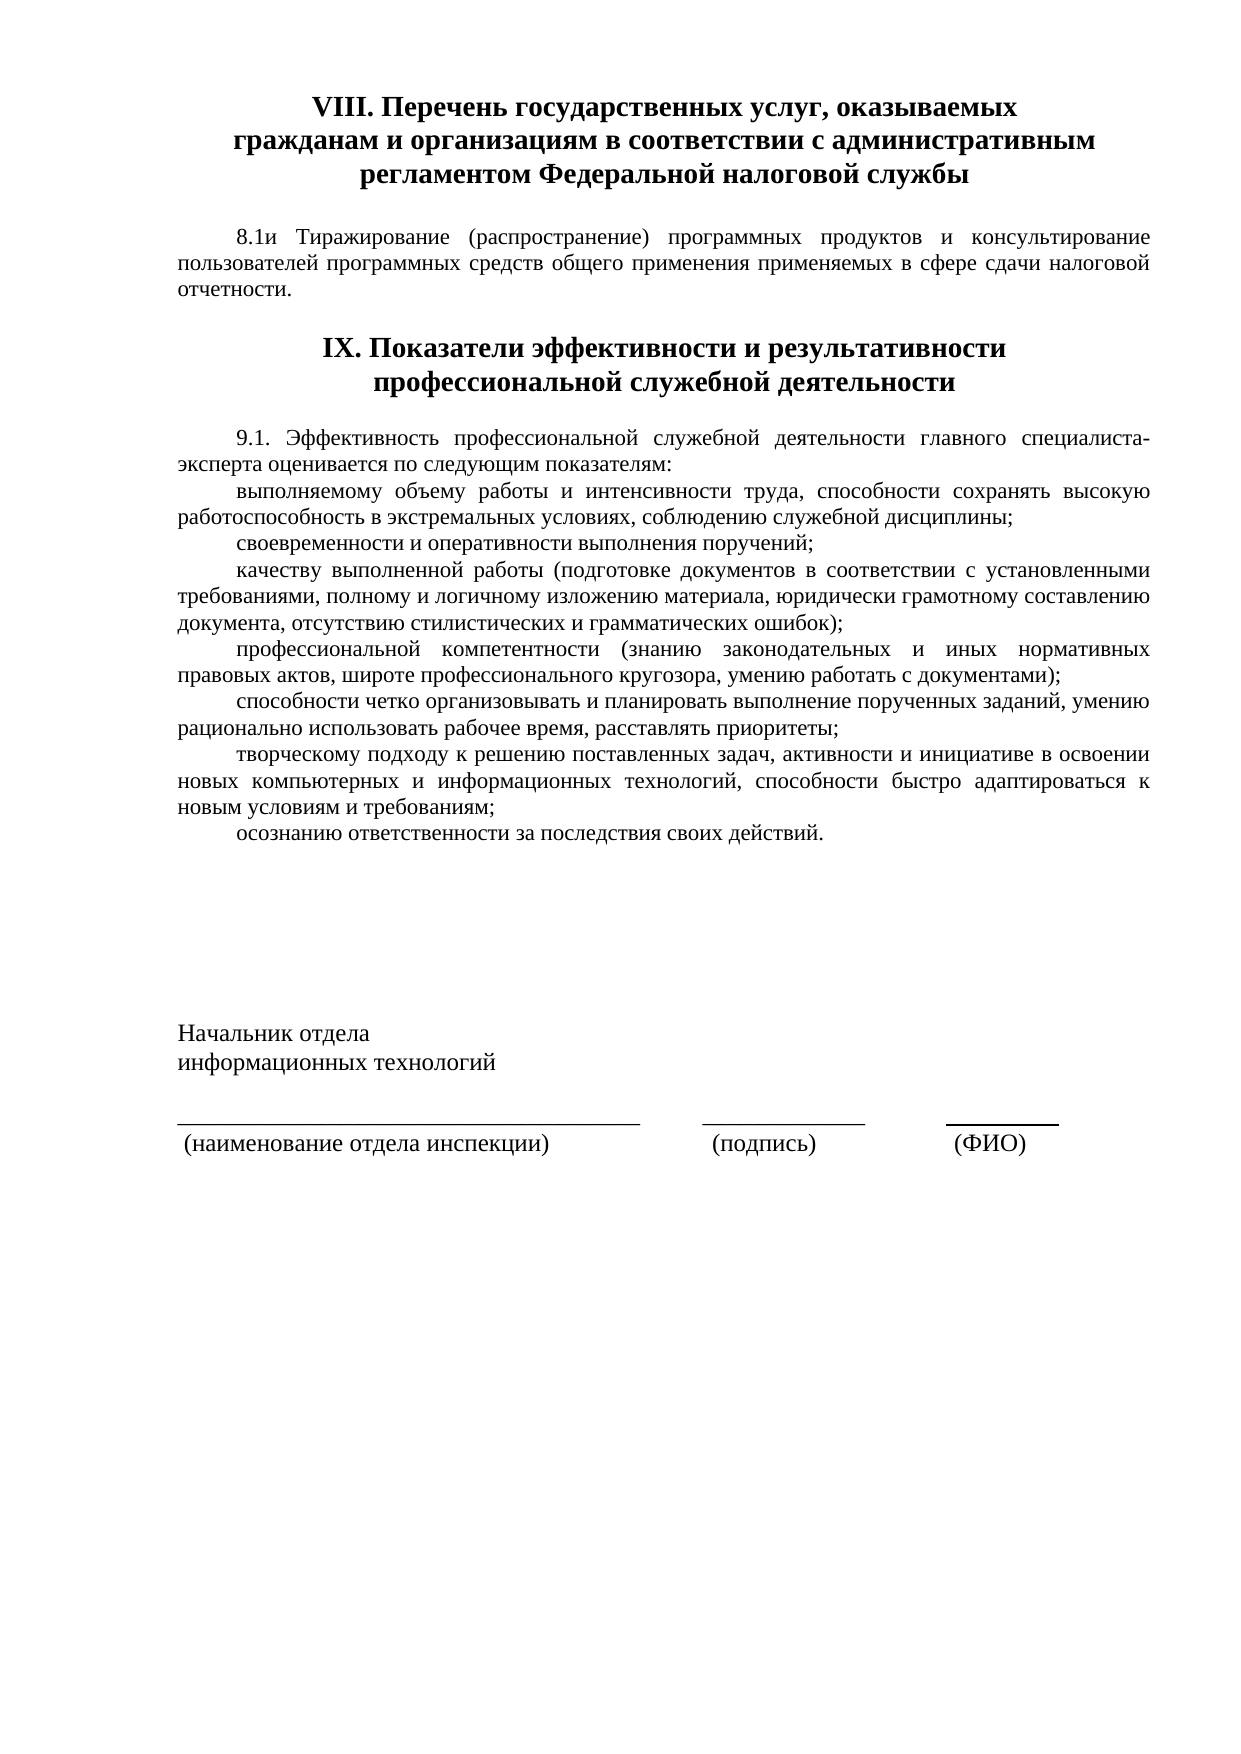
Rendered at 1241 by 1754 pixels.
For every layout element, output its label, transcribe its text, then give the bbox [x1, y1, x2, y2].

text качеству выполненной работы (подготовке документов в соответствии с установленными требованиями, полному и логичному изложению материала, юридически грамотному составлению документа, отсутствию стилистических и грамматических ошибок); [177, 556, 1152, 635]
text способности четко организовывать и планировать выполнение порученных заданий, умению рационально использовать рабочее время, расставлять приоритеты; [177, 688, 1152, 740]
text гражданам и организациям в соответствии с административным [177, 122, 1152, 156]
text 8.1и Тиражирование (распространение) программных продуктов и консультирование пользователей программных средств общего применения применяемых в сфере сдачи налоговой отчетности. [177, 223, 1152, 302]
text (наименование отдела инспекции) (подпись) (ФИО) [177, 1128, 1152, 1157]
text VIII. Перечень государственных услуг, оказываемых [177, 89, 1152, 122]
text 9.1. Эффективность профессиональной служебной деятельности главного специалиста-эксперта оценивается по следующим показателям: [177, 424, 1152, 477]
text Начальник отдела [177, 1018, 1152, 1047]
text творческому подходу к решению поставленных задач, активности и инициативе в освоении новых компьютерных и информационных технологий, способности быстро адаптироваться к новым условиям и требованиям; [177, 740, 1152, 819]
text регламентом Федеральной налоговой службы [177, 156, 1152, 189]
text профессиональной компетентности (знанию законодательных и иных нормативных правовых актов, широте профессионального кругозора, умению работать с документами); [177, 635, 1152, 688]
text информационных технологий [177, 1047, 1152, 1076]
text профессиональной служебной деятельности [177, 364, 1152, 398]
text осознанию ответственности за последствия своих действий. [177, 819, 1152, 846]
text _____________________________________ _____________ _________ [177, 1099, 1152, 1128]
text IX. Показатели эффективности и результативности [177, 331, 1152, 364]
text своевременности и оперативности выполнения поручений; [177, 529, 1152, 556]
text выполняемому объему работы и интенсивности труда, способности сохранять высокую работоспособность в экстремальных условиях, соблюдению служебной дисциплины; [177, 477, 1152, 529]
